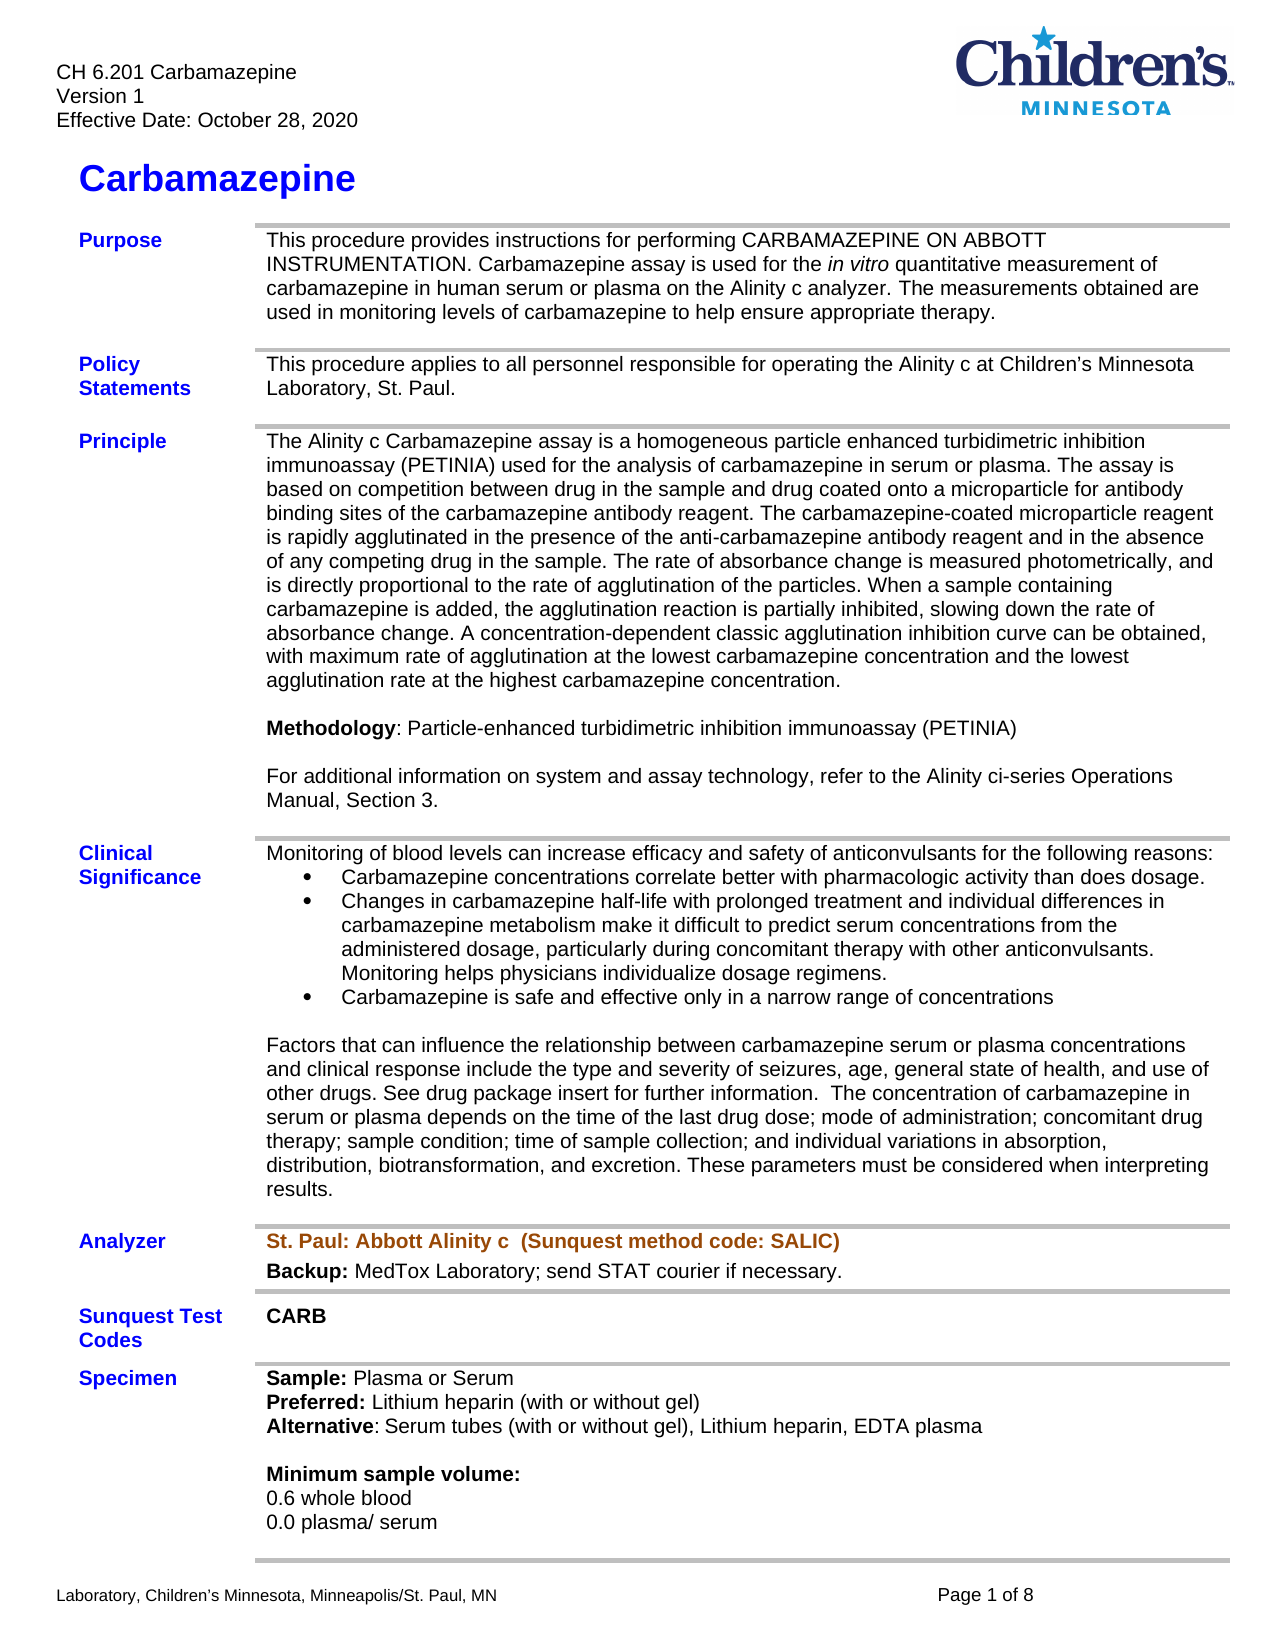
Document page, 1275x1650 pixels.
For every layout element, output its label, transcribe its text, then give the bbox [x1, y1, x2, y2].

table_cell Policy Statements [68, 348, 255, 424]
table_cell Sample: Plasma or Serum Preferred: Lithium heparin (with or without gel) Alternative: Serum tubes (with or without gel), Lithium heparin, EDTA plasma Minimum sample volume: 0.6 whole blood 0.0 plasma/ serum Stability when separated from cells/gel: 20 to 25°C: 2 days 2 to 8°C: 7 days -20°C: 1 month Rejection criteria: Unlabeled tube, sample type other than serum or acceptable plasma Preparation: Whole blood specimens should be centrifuged following complete clot formation, according to Specimen Processing procedures prior to analysis. Serum or plasma should be physically separated from cells as soon as possible with a maximum limit of two hours from the time of collection. Specimens should be free of particulate matter. Transfer serum or plasma directly to a properly labeled pilot tube. Architect and Alinity systems utilize a specimen level detect mechanism, so special racks specific to tube-type are not required. Minimum labeling includes sample accession ID, and/ or patient name, medical record number, collection date and time. [255, 1366, 1230, 1558]
table_cell Specimen [68, 1361, 255, 1558]
table_header Carbamazepine [68, 156, 1230, 223]
table_cell This procedure applies to all personnel responsible for operating the Alinity c at Children’s Minnesota Laboratory, St. Paul. [255, 352, 1230, 424]
table_cell Principle [68, 424, 255, 836]
table_cell CARB [255, 1294, 1230, 1361]
table_cell Monitoring of blood levels can increase efficacy and safety of anticonvulsants for the following reasons: Carbamazepine concentrations correlate better with pharmacologic activity than does dosage. Changes in carbamazepine half-life with prolonged treatment and individual differences in carbamazepine metabolism make it difficult to predict serum concentrations from the administered dosage, particularly during concomitant therapy with other anticonvulsants. Monitoring helps physicians individualize dosage regimens. Carbamazepine is safe and effective only in a narrow range of concentrations Factors that can influence the relationship between carbamazepine serum or plasma concentrations and clinical response include the type and severity of seizures, age, general state of health, and use of other drugs. See drug package insert for further information. The concentration of carbamazepine in serum or plasma depends on the time of the last drug dose; mode of administration; concomitant drug therapy; sample condition; time of sample collection; and individual variations in absorption, distribution, biotransformation, and excretion. These parameters must be considered when interpreting results. [255, 841, 1230, 1224]
table_cell Clinical Significance [68, 836, 255, 1224]
picture [956, 26, 1234, 115]
table_cell This procedure provides instructions for performing CARBAMAZEPINE ON ABBOTT INSTRUMENTATION. Carbamazepine assay is used for the in vitro quantitative measurement of carbamazepine in human serum or plasma on the Alinity c analyzer. The measurements obtained are used in monitoring levels of carbamazepine to help ensure appropriate therapy. [255, 228, 1230, 347]
table_cell The Alinity c Carbamazepine assay is a homogeneous particle enhanced turbidimetric inhibition immunoassay (PETINIA) used for the analysis of carbamazepine in serum or plasma. The assay is based on competition between drug in the sample and drug coated onto a microparticle for antibody binding sites of the carbamazepine antibody reagent. The carbamazepine-coated microparticle reagent is rapidly agglutinated in the presence of the anti-carbamazepine antibody reagent and in the absence of any competing drug in the sample. The rate of absorbance change is measured photometrically, and is directly proportional to the rate of agglutination of the particles. When a sample containing carbamazepine is added, the agglutination reaction is partially inhibited, slowing down the rate of absorbance change. A concentration-dependent classic agglutination inhibition curve can be obtained, with maximum rate of agglutination at the lowest carbamazepine concentration and the lowest agglutination rate at the highest carbamazepine concentration. Methodology: Particle-enhanced turbidimetric inhibition immunoassay (PETINIA) For additional information on system and assay technology, refer to the Alinity ci-series Operations Manual, Section 3. [255, 429, 1230, 836]
table_cell Purpose [68, 223, 255, 347]
table_cell Sunquest Test Codes [68, 1289, 255, 1361]
table_cell St. Paul: Abbott Alinity c (Sunquest method code: SALIC) Backup: MedTox Laboratory; send STAT courier if necessary. [255, 1229, 1230, 1289]
table_cell Analyzer [68, 1224, 255, 1289]
